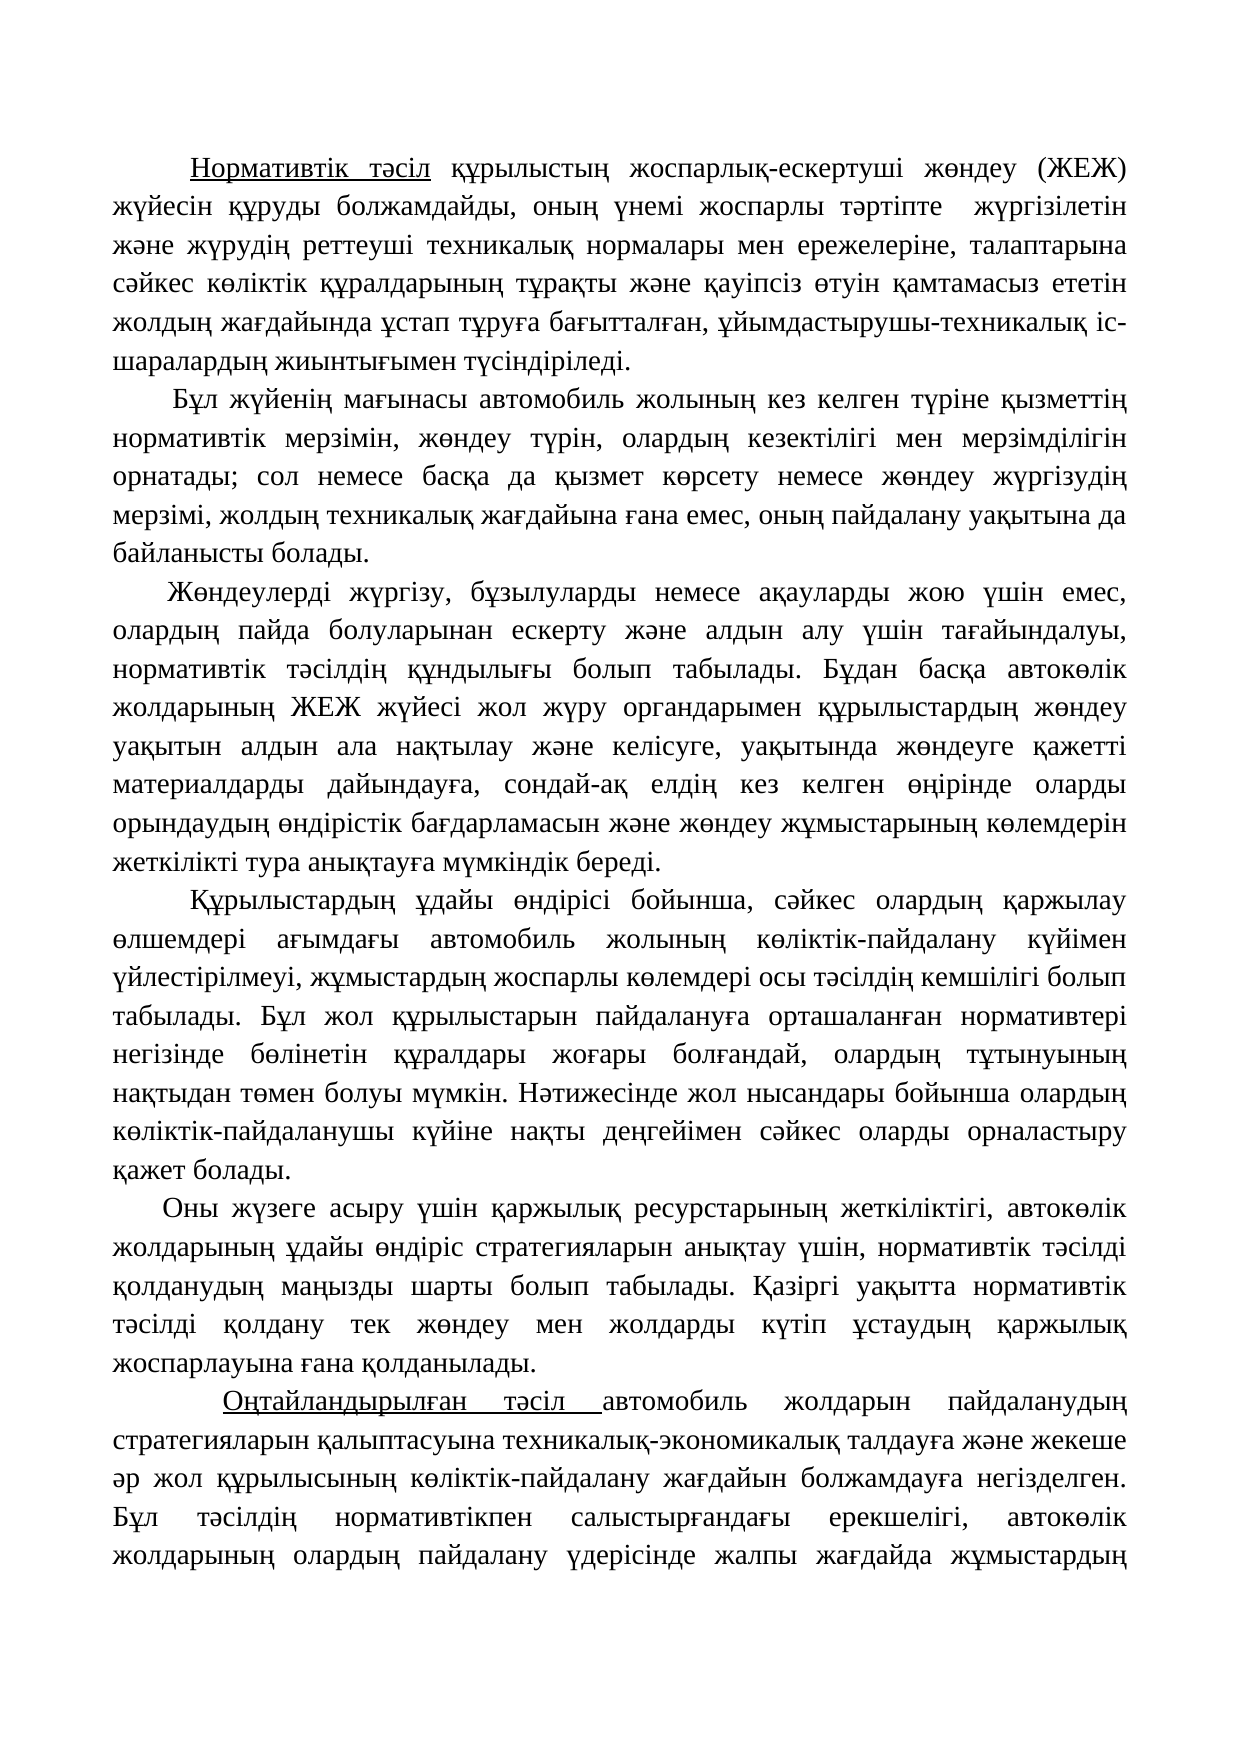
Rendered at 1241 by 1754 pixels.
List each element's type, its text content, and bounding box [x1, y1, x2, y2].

text Оны жүзеге асыру үшін қаржылық ресурстарының жеткіліктігі, автокөлік жолдарының ұдайы өндіріс стратегияларын анықтау үшін, нормативтік тәсілді қолданудың маңызды шарты болып табылады. Қазіргі уақытта нормативтік тәсілді қолдану тек жөндеу мен жолдарды күтіп ұстаудың қаржылық жоспарлауына ғана қолданылады. [112, 1191, 1128, 1378]
text Құрылыстардың ұдайы өндірісі бойынша, сәйкес олардың қаржылау өлшемдері ағымдағы автомобиль жолының көліктік-пайдалану күйімен үйлестірілмеуі, жұмыстардың жоспарлы көлемдері осы тәсілдің кемшілігі болып табылады. Бұл жол құрылыстарын пайдалануға орташаланған нормативтері негізінде бөлінетін құралдары жоғары болғандай, олардың тұтынуының нақтыдан төмен болуы мүмкін. Нәтижесінде жол нысандары бойынша олардың көліктік-пайдаланушы күйіне нақты деңгейімен сәйкес оларды орналастыру қажет болады. [112, 882, 1128, 1186]
text Жөндеулерді жүргізу, бұзылуларды немесе ақауларды жою үшін емес, олардың пайда болуларынан ескерту және алдын алу үшін тағайындалуы, нормативтік тәсілдің құндылығы болып табылады. Бұдан басқа автокөлік жолдарының ЖЕЖ жүйесі жол жүру органдарымен құрылыстардың жөндеу уақытын алдын ала нақтылау және келісуге, уақытында жөндеуге қажетті материалдарды дайындауға, сондай-ақ елдің кез келген өңірінде оларды орындаудың өндірістік бағдарламасын және жөндеу жұмыстарының көлемдерін жеткілікті тура анықтауға мүмкіндік береді. [112, 574, 1128, 877]
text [112, 1383, 1128, 1571]
text Нормативтік тәсіл құрылыстың жоспарлық-ескертуші жөндеу (ЖЕЖ) жүйесін құруды болжамдайды, оның үнемі жоспарлы тәртіпте жүргізілетін және жүрудің реттеуші техникалық нормалары мен ережелеріне, талаптарына сәйкес көліктік құралдарының тұрақты және қауіпсіз өтуін қамтамасыз ететін жолдың жағдайында ұстап тұруға бағытталған, ұйымдастырушы-техникалық іс-шаралардың жиынтығымен түсіндіріледі. [112, 150, 1128, 376]
text Бұл жүйенің мағынасы автомобиль жолының кез келген түріне қызметтің нормативтік мерзімін, жөндеу түрін, олардың кезектілігі мен мерзімділігін орнатады; сол немесе басқа да қызмет көрсету немесе жөндеу жүргізудің мерзімі, жолдың техникалық жағдайына ғана емес, оның пайдалану уақытына да байланысты болады. [112, 381, 1128, 569]
